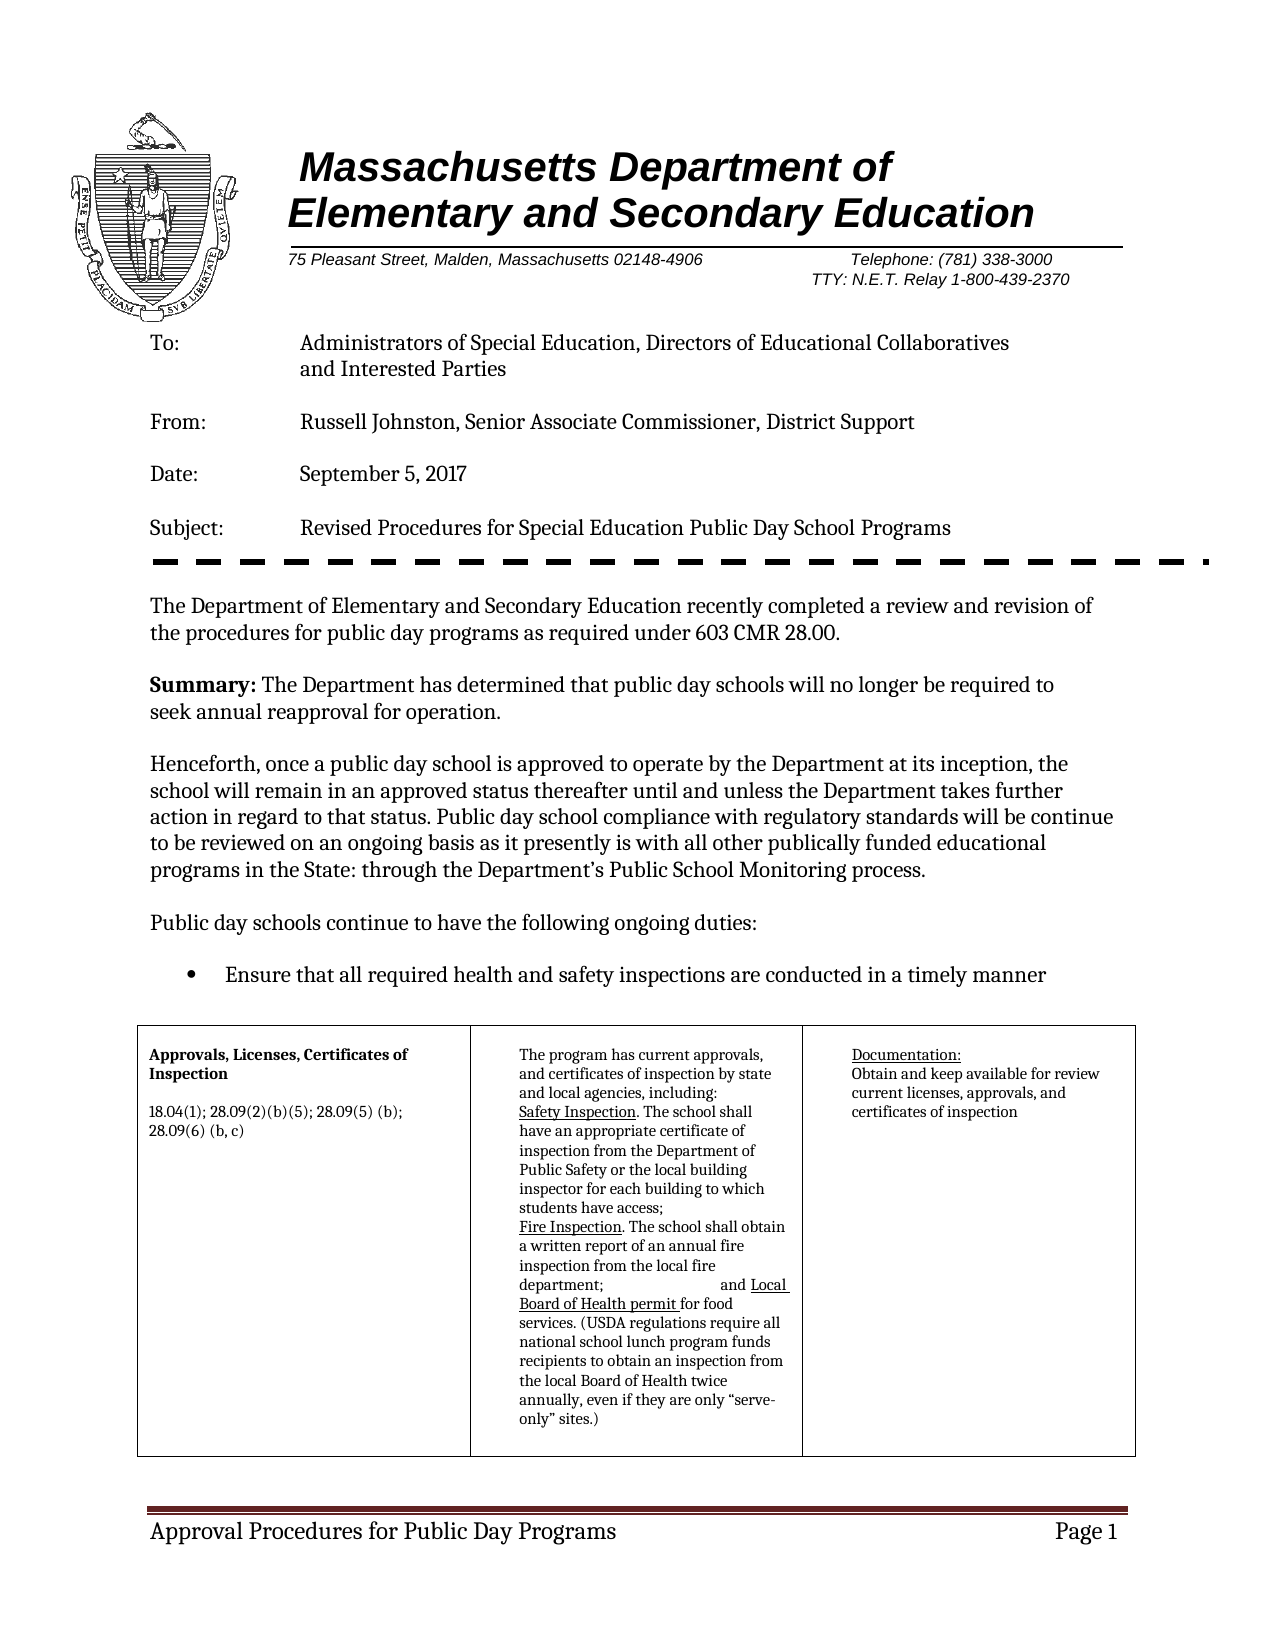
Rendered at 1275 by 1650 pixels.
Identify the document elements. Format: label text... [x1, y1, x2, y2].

text TTY: N.E.T. Relay 1-800-439-2370 [811, 269, 1223, 288]
text From: Russell Johnston, Senior Associate Commissioner, District Support Date: September 5, 2017 [150, 408, 947, 487]
text The Department of Elementary and Secondary Education recently completed a review and revision of the procedures for public day programs as required under 603 CMR 28.00. [150, 593, 1118, 646]
text To: Administrators of Special Education, Directors of Educational Collaboratives and Interested Parties [150, 329, 1044, 382]
list Ensure that all required health and safety inspections are conducted in a timely manner [187, 962, 1223, 988]
table_header Documentation: Obtain and keep available for review current licenses, approvals, and certificates of inspection [803, 1026, 1135, 1456]
text Summary: The Department has determined that public day schools will no longer be required to seek annual reapproval for operation. [150, 672, 1097, 725]
table_header Approvals, Licenses, Certificates of Inspection 18.04(1); 28.09(2)(b)(5); 28.09(5) (b); 28.09(6) (b, c) [138, 1026, 470, 1456]
text 75 Pleasant Street, Malden, Massachusetts 02148-4906 Telephone: (781) 338-3000 [287, 250, 1223, 269]
text Henceforth, once a public day school is approved to operate by the Department at its inception, the school will remain in an approved status thereafter until and unless the Department takes further action in regard to that status. Public day school compliance with regulatory standards will be continue to be reviewed on an ongoing basis as it presently is with all other publically funded educational programs in the State: through the Department’s Public School Monitoring process. [150, 751, 1115, 883]
picture [67, 105, 247, 330]
text Subject: Revised Procedures for Special Education Public Day School Programs [150, 514, 1223, 541]
text Massachusetts Department of Elementary and Secondary Education [287, 144, 1037, 237]
table_header The program has current approvals, and certificates of inspection by state and local agencies, including: Safety Inspection. The school shall have an appropriate certificate of inspection from the Department of Public Safety or the local building inspector for each building to which students have access; Fire Inspection. The school shall obtain a written report of an annual fire inspection from the local fire department; and Local Board of Health permit for food services. (USDA regulations require all national school lunch program funds recipients to obtain an inspection from the local Board of Health twice annually, even if they are only “serve-only” sites.) [471, 1026, 802, 1456]
text Public day schools continue to have the following ongoing duties: [150, 909, 1223, 936]
